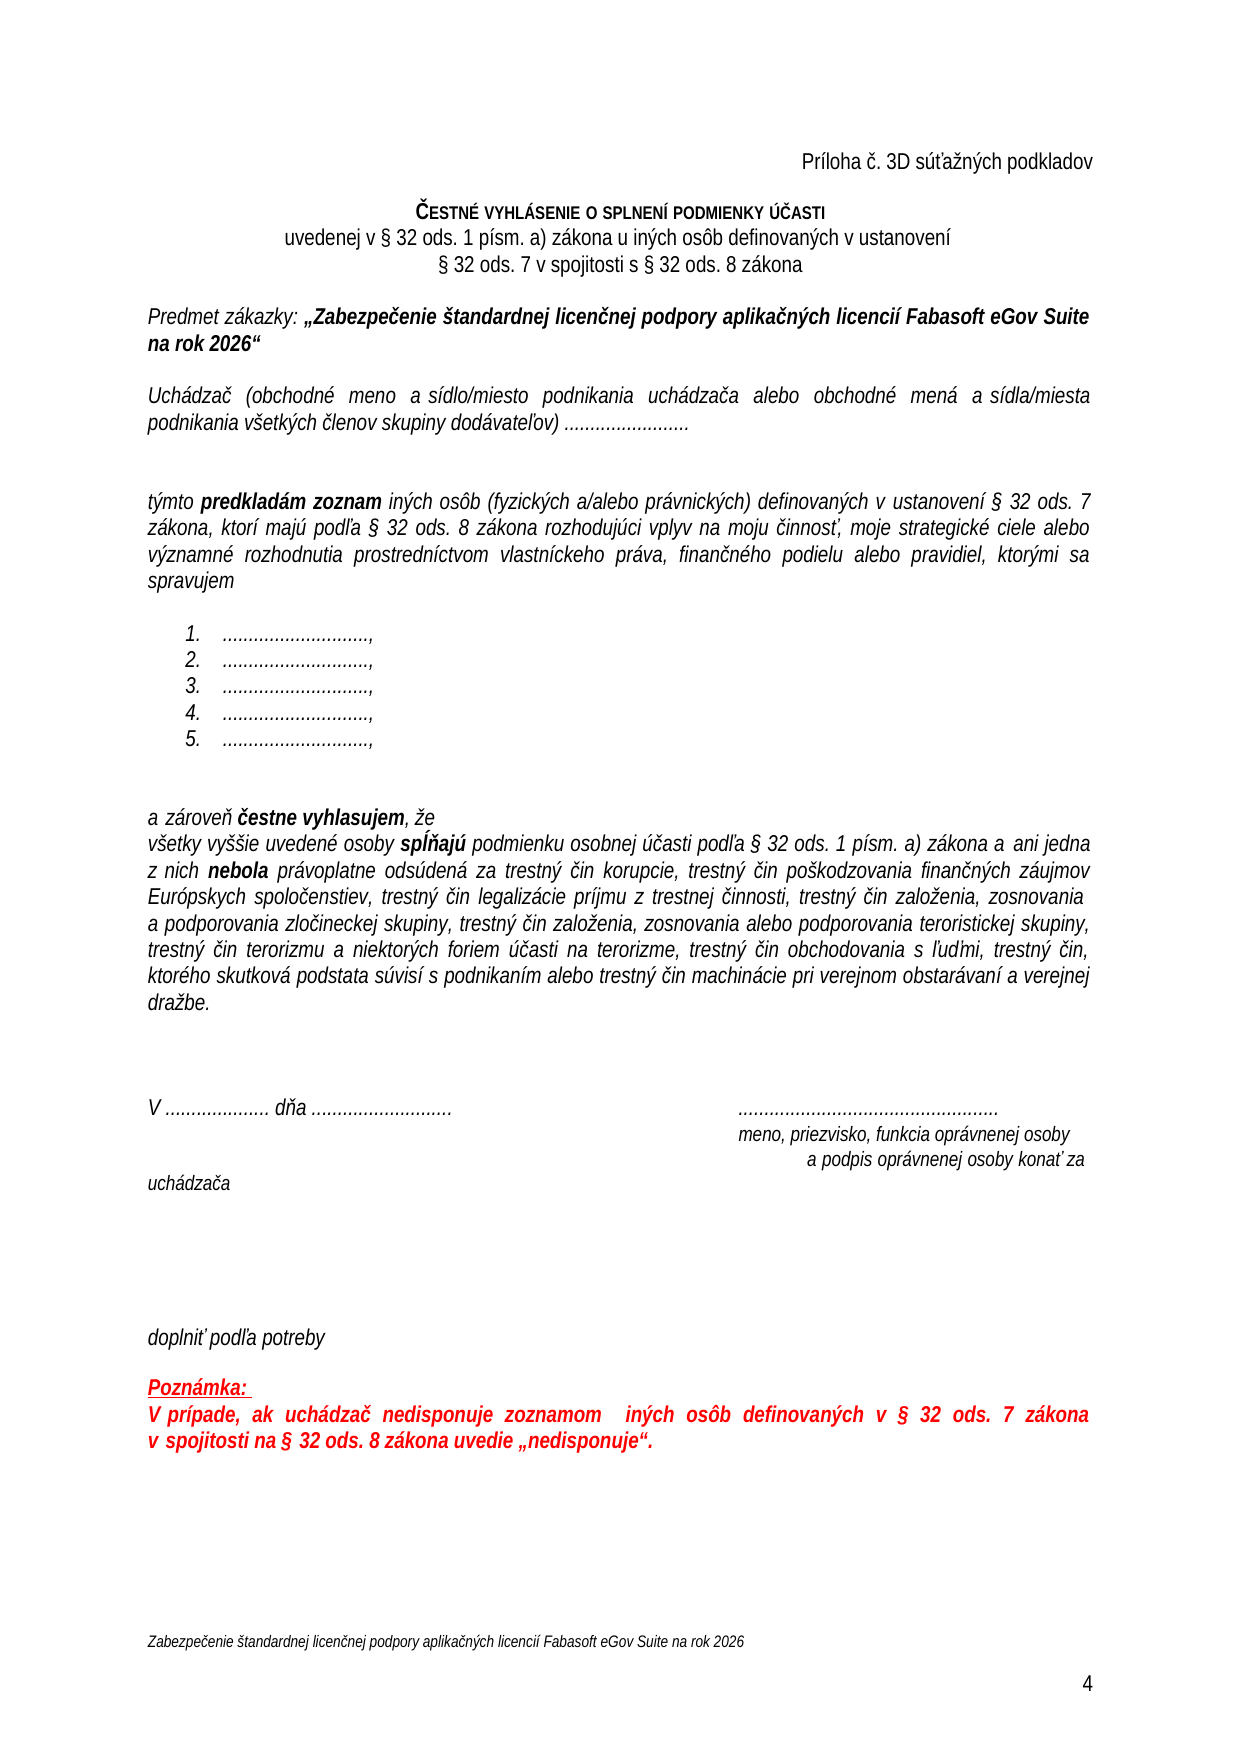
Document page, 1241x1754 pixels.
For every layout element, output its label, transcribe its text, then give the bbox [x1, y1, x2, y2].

text všetky vyššie uvedené osoby spĺňajú podmienku osobnej účasti podľa § 32 ods. 1 písm. a) zákona a ani jedna z nich nebola právoplatne odsúdená za trestný čin korupcie, trestný čin poškodzovania finančných záujmov Európskych spoločenstiev, trestný čin legalizácie príjmu z trestnej činnosti, trestný čin založenia, zosnovania a podporovania zločineckej skupiny, trestný čin založenia, zosnovania alebo podporovania teroristickej skupiny, trestný čin terorizmu a niektorých foriem účasti na terorizme, trestný čin obchodovania s ľuďmi, trestný čin, ktorého skutková podstata súvisí s podnikaním alebo trestný čin machinácie pri verejnom obstarávaní a verejnej dražbe. [148, 830, 1093, 1015]
list ............................, [185, 619, 1093, 646]
list ............................, [185, 725, 1093, 751]
text Čestné vyhlásenie o splnení podmienky účasti [148, 198, 1093, 224]
list ............................, [185, 672, 1093, 699]
text uvedenej v § 32 ods. 1 písm. a) zákona u iných osôb definovaných v ustanovení § 32 ods. 7 v spojitosti s § 32 ods. 8 zákona [148, 224, 1093, 277]
text Predmet zákazky: „Zabezpečenie štandardnej licenčnej podpory aplikačných licencií Fabasoft eGov Suite na rok 2026“ [148, 303, 1093, 356]
text týmto predkladám zoznam iných osôb (fyzických a/alebo právnických) definovaných v ustanovení § 32 ods. 7 zákona, ktorí majú podľa § 32 ods. 8 zákona rozhodujúci vplyv na moju činnosť, moje strategické ciele alebo významné rozhodnutia prostredníctvom vlastníckeho práva, finančného podielu alebo pravidiel, ktorými sa spravujem [148, 488, 1093, 593]
text Príloha č. 3D súťažných podkladov [148, 148, 1093, 174]
text V .................... dňa ........................... .................................................. meno, priezvisko, funkcia oprávnenej osoby [148, 1094, 1093, 1147]
text Poznámka: [148, 1374, 1093, 1401]
text Uchádzač (obchodné meno a sídlo/miesto podnikania uchádzača alebo obchodné mená a sídla/miesta podnikania všetkých členov skupiny dodávateľov) ........................ [148, 382, 1093, 435]
text a zároveň čestne vyhlasujem, že [148, 804, 1093, 830]
list ............................, [185, 699, 1093, 725]
text a podpis oprávnenej osoby konať za uchádzača [148, 1147, 1093, 1194]
text doplniť podľa potreby [148, 1324, 1093, 1350]
list ............................, [185, 646, 1093, 672]
text V prípade, ak uchádzač nedisponuje zoznamom iných osôb definovaných v § 32 ods. 7 zákona v spojitosti na § 32 ods. 8 zákona uvedie „nedisponuje“. [148, 1401, 1093, 1453]
